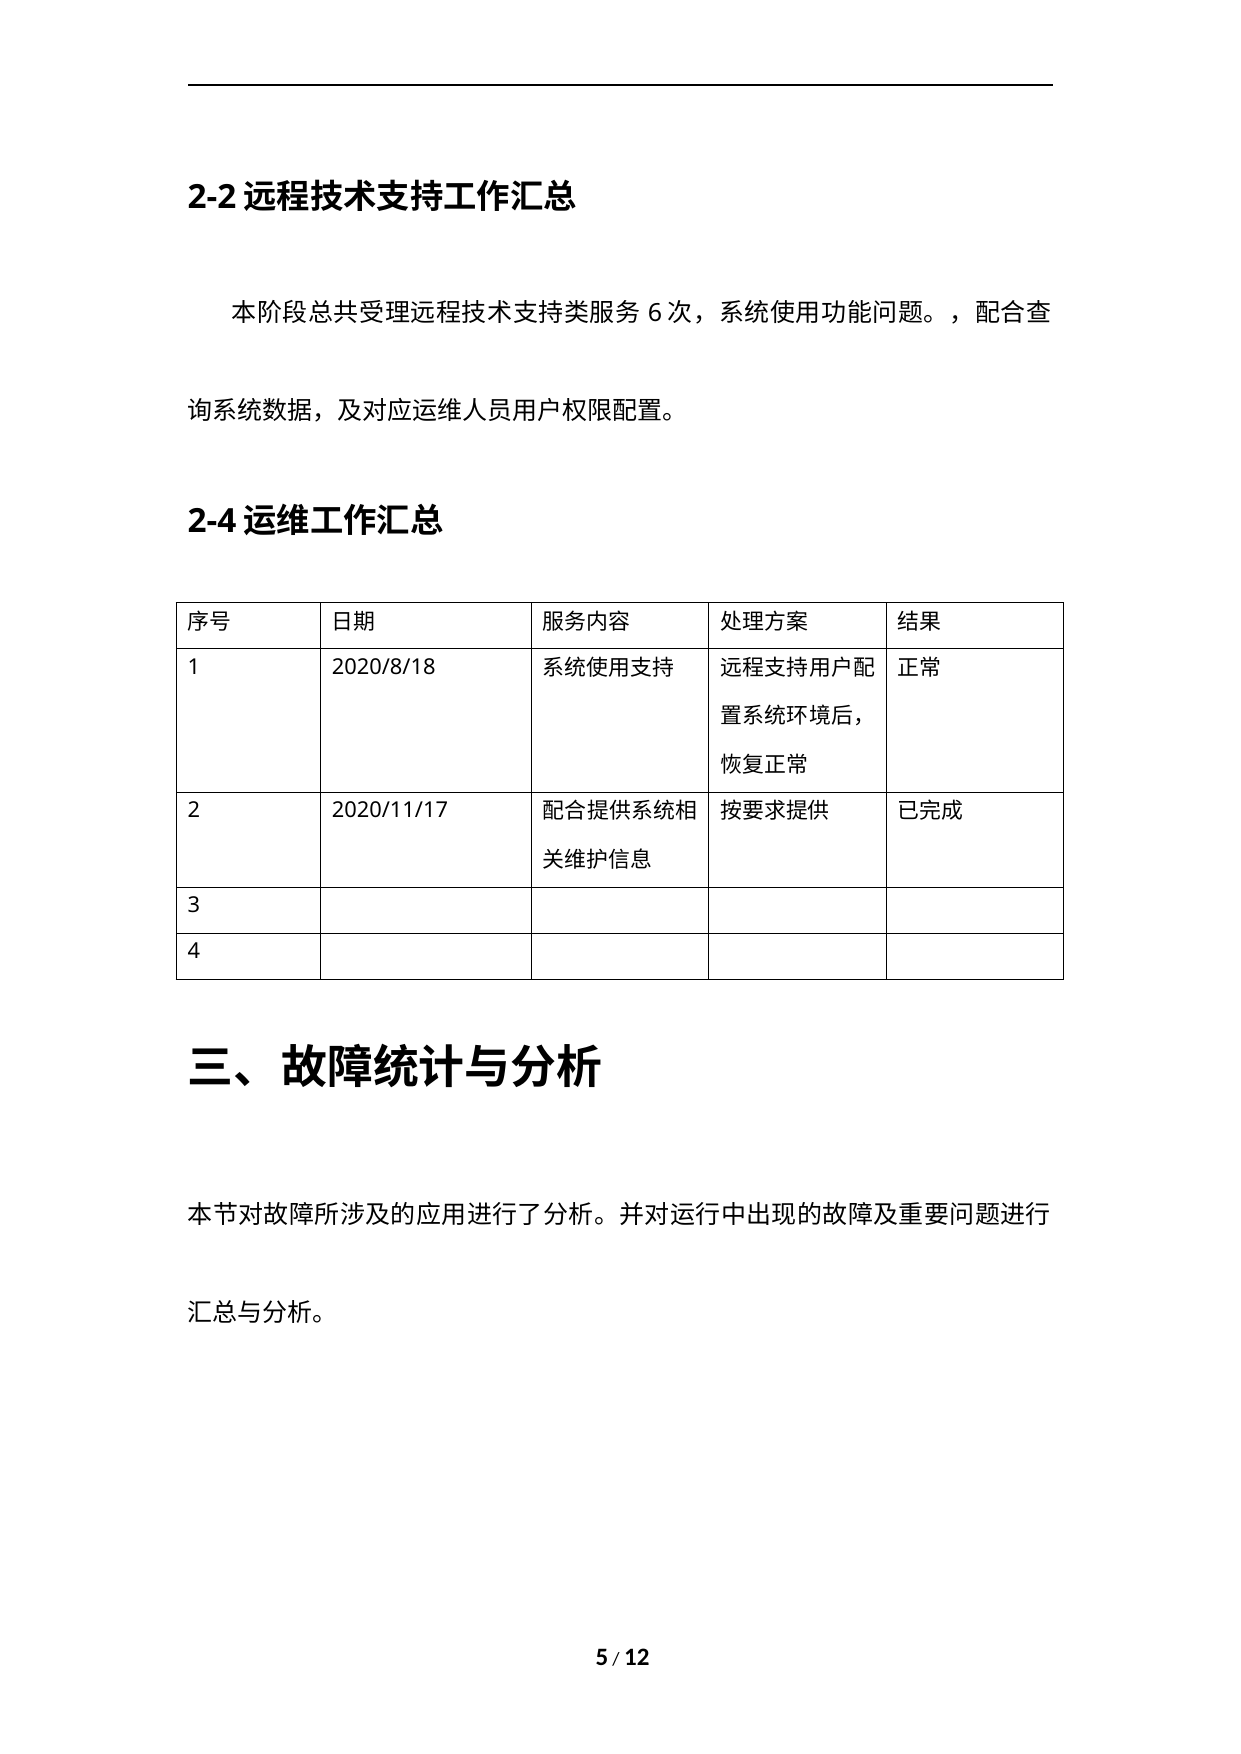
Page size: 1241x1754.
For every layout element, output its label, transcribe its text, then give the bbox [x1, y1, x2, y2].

subtitle 2-2远程技术支持工作汇总 [187, 162, 1053, 227]
table_cell 系统使用支持 [532, 649, 708, 792]
table_cell 4 [177, 934, 320, 979]
table_cell [321, 934, 531, 979]
subtitle 2-4运维工作汇总 [187, 486, 1053, 551]
table_header 序号 [177, 603, 320, 648]
table_header 服务内容 [532, 603, 708, 648]
table_cell 3 [177, 888, 320, 933]
table_cell [532, 934, 708, 979]
table_cell [887, 934, 1063, 979]
table_cell [709, 888, 886, 933]
table_cell [709, 934, 886, 979]
table_cell 1 [177, 649, 320, 792]
table_cell 2 [177, 793, 320, 887]
table_cell 远程支持用户配置系统环境后，恢复正常 [709, 649, 886, 792]
text 本节对故障所涉及的应用进行了分析。并对运行中出现的故障及重要问题进行汇总与分析。 [187, 1180, 1053, 1343]
table_cell [532, 888, 708, 933]
table_cell [887, 888, 1063, 933]
subtitle 故障统计与分析 [187, 1015, 1053, 1113]
table_cell 已完成 [887, 793, 1063, 887]
table_cell 正常 [887, 649, 1063, 792]
table_cell 2020/8/18 [321, 649, 531, 792]
table_header 结果 [887, 603, 1063, 648]
table_cell 配合提供系统相关维护信息 [532, 793, 708, 887]
table_cell [321, 888, 531, 933]
text 本阶段总共受理远程技术支持类服务6次，系统使用功能问题。，配合查询系统数据，及对应运维人员用户权限配置。 [187, 278, 1053, 441]
table_header 处理方案 [709, 603, 886, 648]
table_cell 按要求提供 [709, 793, 886, 887]
table_cell 2020/11/17 [321, 793, 531, 887]
table_header 日期 [321, 603, 531, 648]
